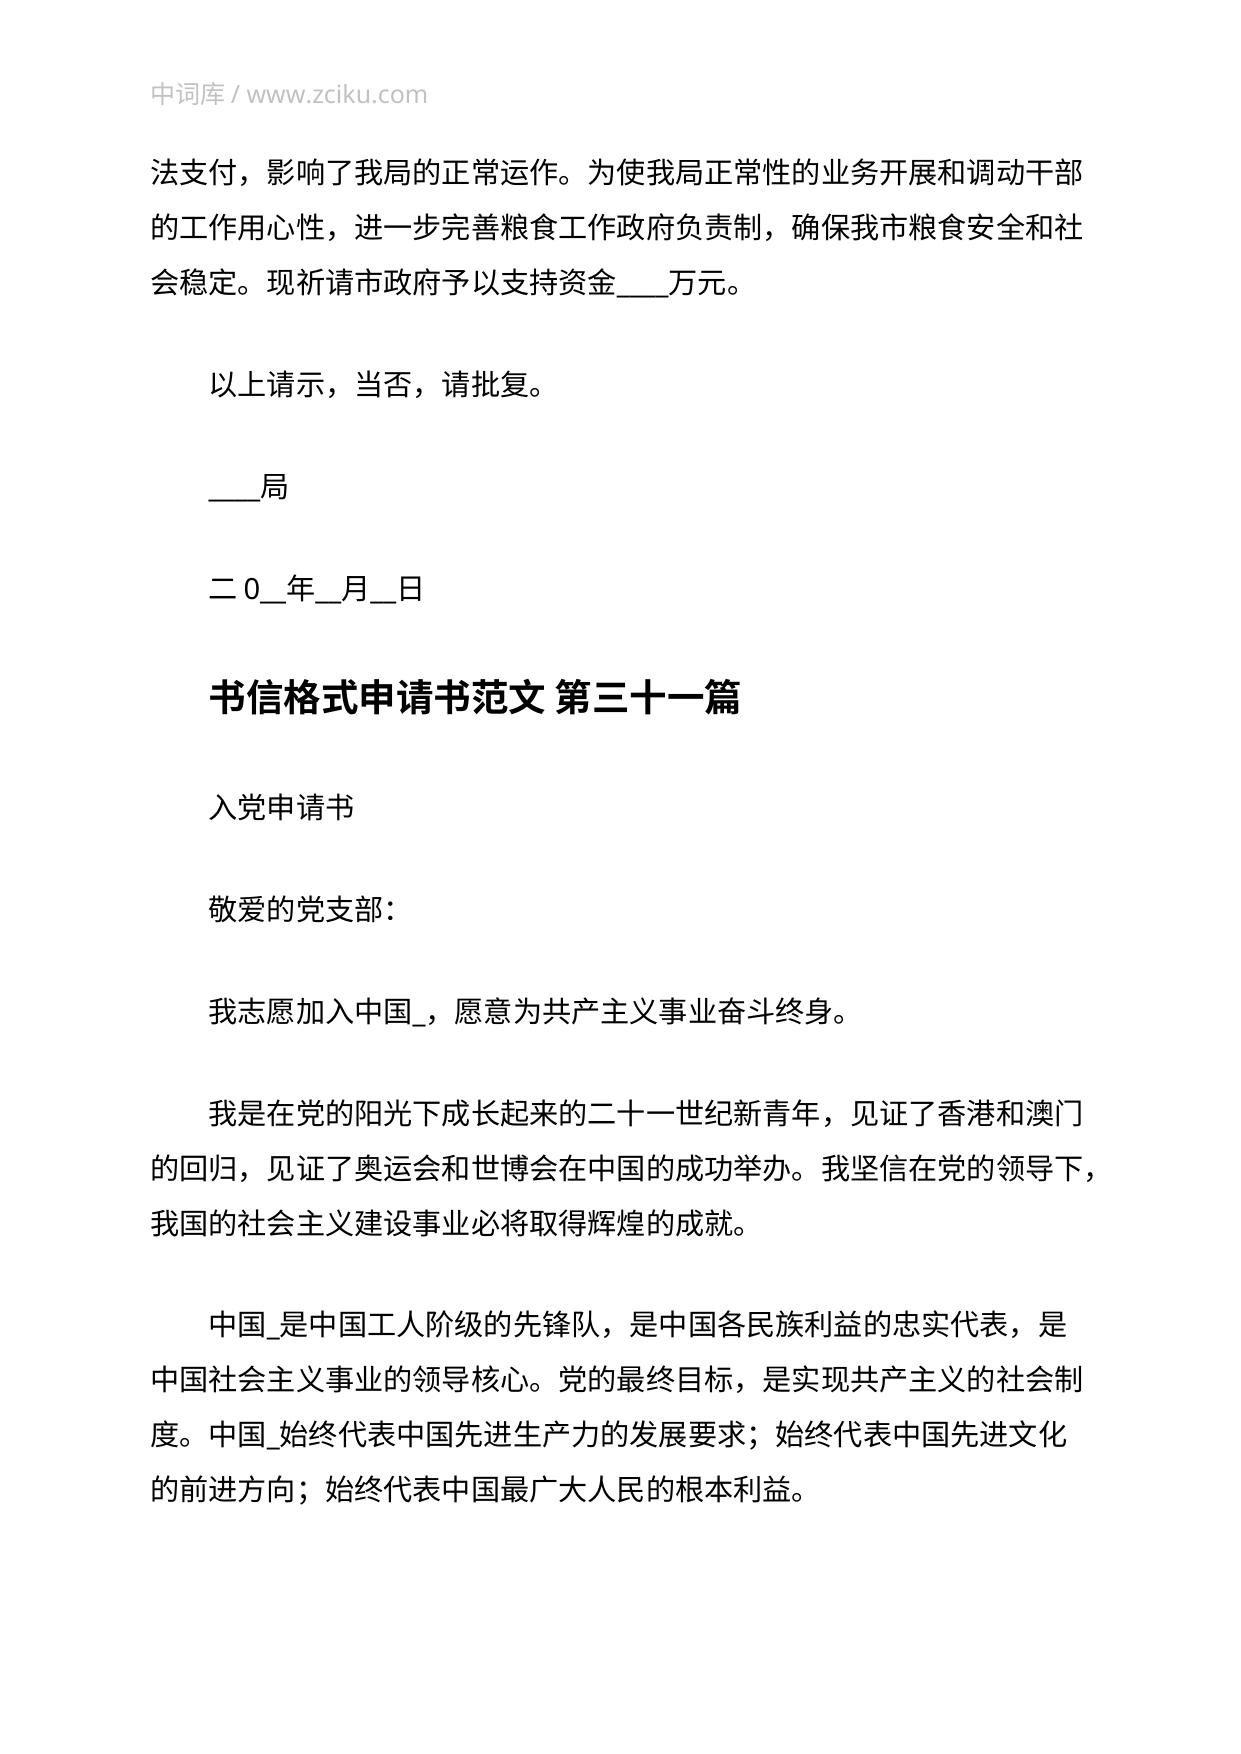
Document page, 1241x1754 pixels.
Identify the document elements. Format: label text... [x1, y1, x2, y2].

text 我志愿加入中国_，愿意为共产主义事业奋斗终身。 [150, 988, 1090, 1031]
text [150, 150, 1090, 302]
text 以上请示，当否，请批复。 [150, 362, 1090, 404]
text 书信格式申请书范文 第三十一篇 [150, 667, 1090, 722]
text 二0__年__月__日 [150, 566, 1090, 608]
text 我是在党的阳光下成长起来的二十一世纪新青年，见证了香港和澳门的回归，见证了奥运会和世博会在中国的成功举办。我坚信在党的领导下，我国的社会主义建设事业必将取得辉煌的成就。 [150, 1090, 1090, 1242]
text 敬爱的党支部： [150, 887, 1090, 929]
text 入党申请书 [150, 785, 1090, 827]
text ____局 [150, 463, 1090, 506]
text 中国_是中国工人阶级的先锋队，是中国各民族利益的忠实代表，是中国社会主义事业的领导核心。党的最终目标，是实现共产主义的社会制度。中国_始终代表中国先进生产力的发展要求；始终代表中国先进文化的前进方向；始终代表中国最广大人民的根本利益。 [150, 1302, 1090, 1509]
